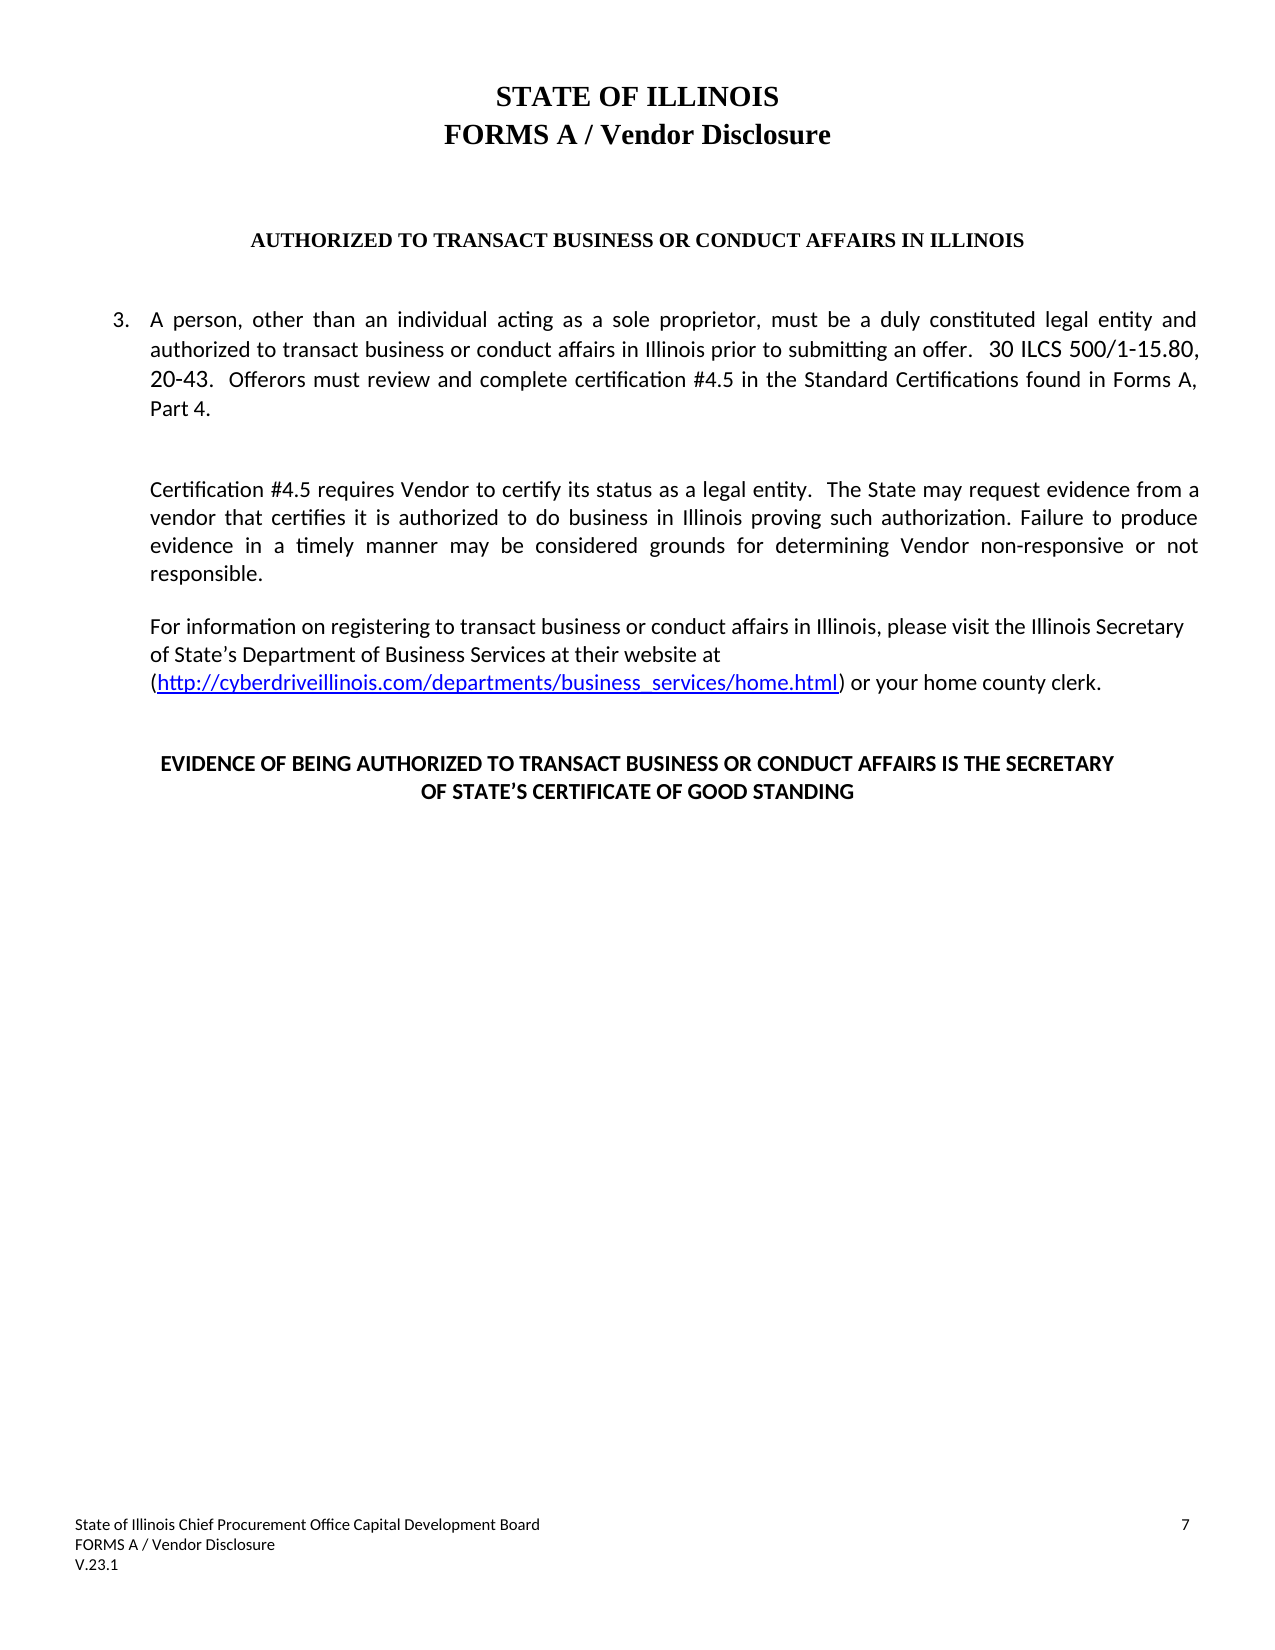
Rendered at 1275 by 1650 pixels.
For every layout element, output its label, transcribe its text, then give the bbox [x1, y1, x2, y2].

text Certification #4.5 requires Vendor to certify its status as a legal entity. The State may request evidence from a vendor that certifies it is authorized to do business in Illinois proving such authorization. Failure to produce evidence in a timely manner may be considered grounds for determining Vendor non-responsive or not responsible. [150, 475, 1200, 587]
text For information on registering to transact business or conduct affairs in Illinois, please visit the Illinois Secretary of State’s Department of Business Services at their website at (http://cyberdriveillinois.com/departments/business_services/home.html) or your home county clerk. [150, 612, 1200, 696]
text EVIDENCE OF BEING AUTHORIZED TO TRANSACT BUSINESS OR CONDUCT AFFAIRS IS THE SECRETARY [75, 749, 1200, 777]
list A person, other than an individual acting as a sole proprietor, must be a duly constituted legal entity and authorized to transact business or conduct affairs in Illinois prior to submitting an offer. 30 ILCS 500/1-15.80, 20-43. Offerors must review and complete certification #4.5 in the Standard Certifications found in Forms A, Part 4. [112, 305, 1200, 422]
text AUTHORIZED TO TRANSACT BUSINESS OR CONDUCT AFFAIRS IN ILLINOIS [75, 228, 1200, 252]
text OF STATE’S CERTIFICATE OF GOOD STANDING [75, 777, 1200, 805]
